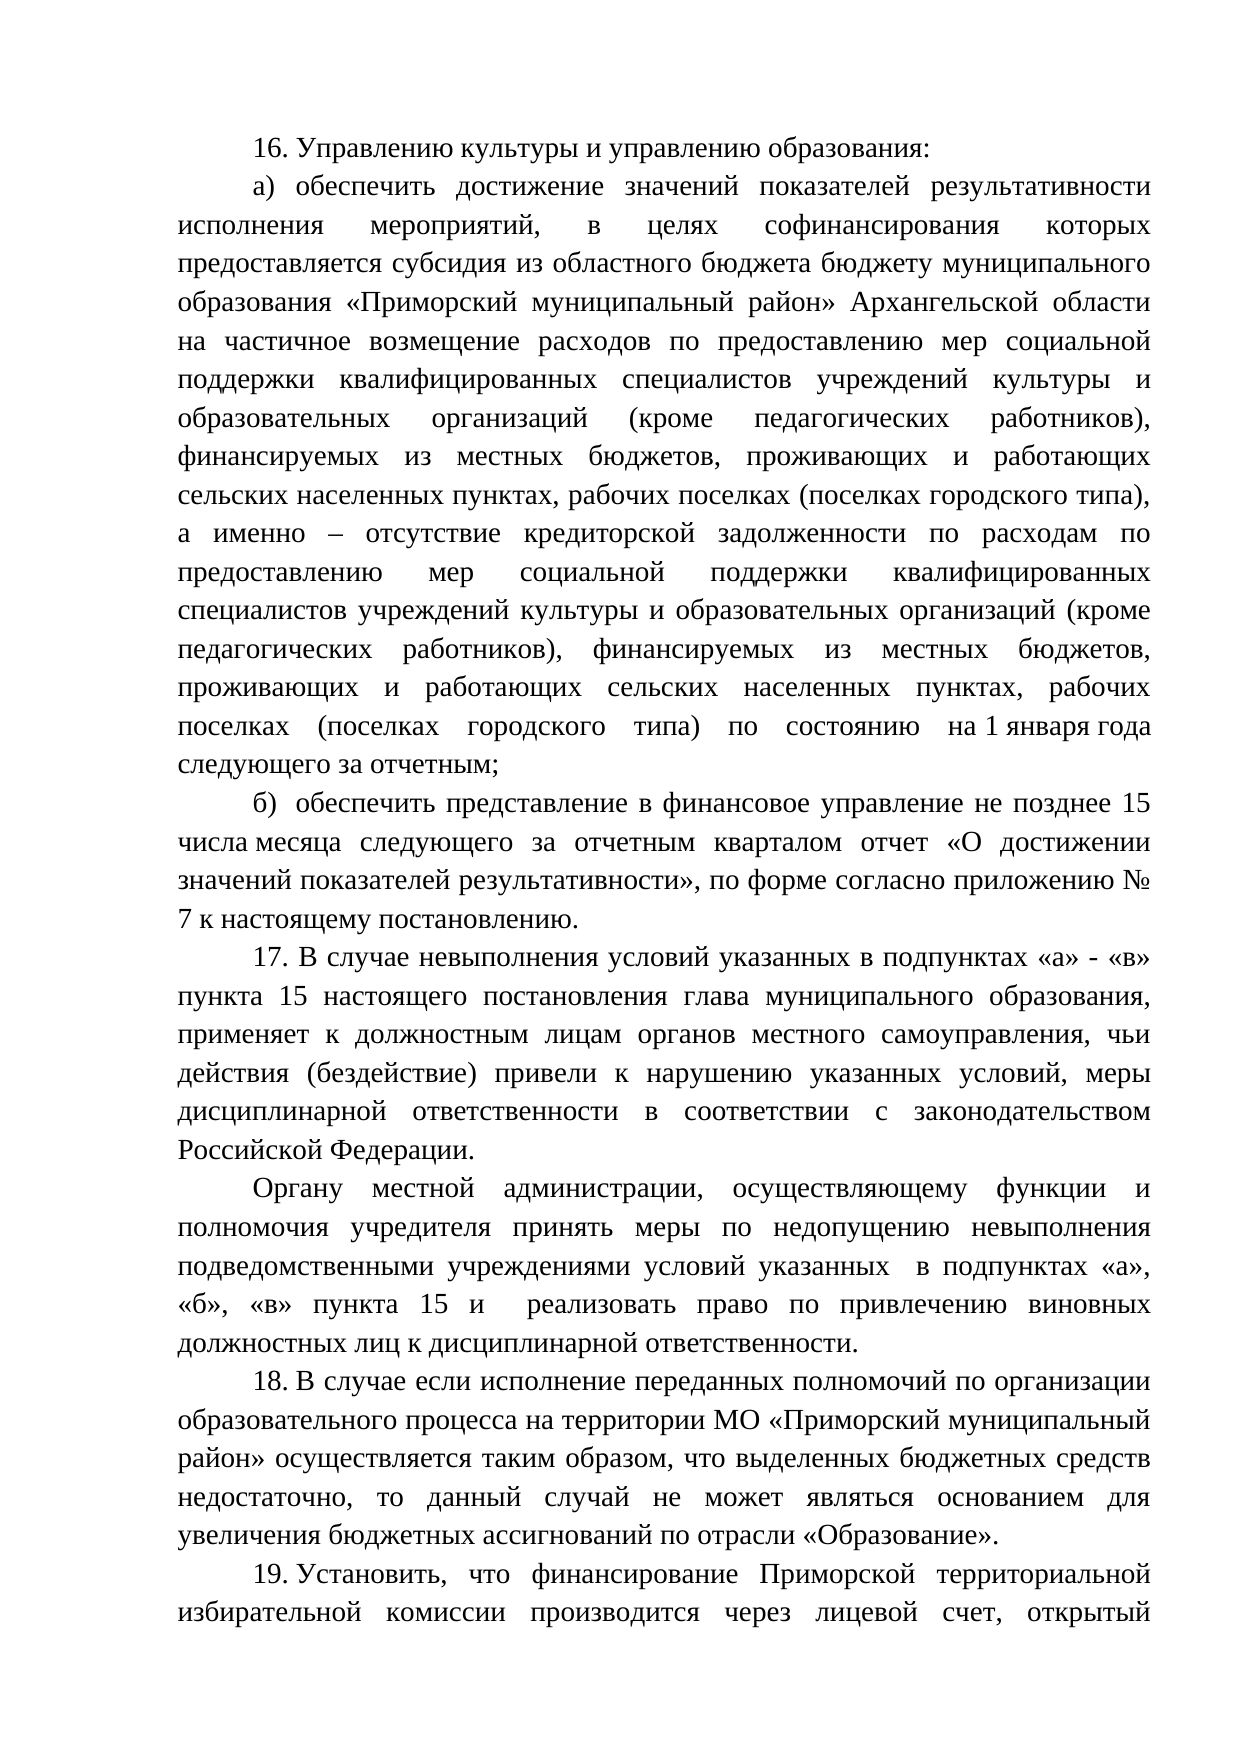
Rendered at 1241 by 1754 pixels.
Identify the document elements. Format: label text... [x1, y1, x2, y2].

text а) обеспечить достижение значений показателей результативности исполнения мероприятий, в целях софинансирования которых предоставляется субсидия из областного бюджета бюджету муниципального образования «Приморский муниципальный район» Архангельской области на частичное возмещение расходов по предоставлению мер социальной поддержки квалифицированных специалистов учреждений культуры и образовательных организаций (кроме педагогических работников), финансируемых из местных бюджетов, проживающих и работающих сельских населенных пунктах, рабочих поселках (поселках городского типа), а именно – отсутствие кредиторской задолженности по расходам по предоставлению мер социальной поддержки квалифицированных специалистов учреждений культуры и образовательных организаций (кроме педагогических работников), финансируемых из местных бюджетов, проживающих и работающих сельских населенных пунктах, рабочих поселках (поселках городского типа) по состоянию на 1 января года следующего за отчетным; [177, 168, 1152, 780]
text 17. В случае невыполнения условий указанных в подпунктах «а» - «в» пункта 15 настоящего постановления глава муниципального образования, применяет к должностным лицам органов местного самоуправления, чьи действия (бездействие) привели к нарушению указанных условий, меры дисциплинарной ответственности в соответствии с законодательством Российской Федерации. [177, 939, 1152, 1166]
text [177, 1556, 1152, 1628]
text б) обеспечить представление в финансовое управление не позднее 15 числа месяца следующего за отчетным кварталом отчет «О достижении значений показателей результативности», по форме согласно приложению № 7 к настоящему постановлению. [177, 785, 1152, 934]
text Органу местной администрации, осуществляющему функции и полномочия учредителя принять меры по недопущению невыполнения подведомственными учреждениями условий указанных в подпунктах «а», «б», «в» пункта 15 и реализовать право по привлечению виновных должностных лиц к дисциплинарной ответственности. [177, 1171, 1152, 1358]
text 18. В случае если исполнение переданных полномочий по организации образовательного процесса на территории МО «Приморский муниципальный район» осуществляется таким образом, что выделенных бюджетных средств недостаточно, то данный случай не может являться основанием для увеличения бюджетных ассигнований по отрасли «Образование». [177, 1363, 1152, 1551]
text 16. Управлению культуры и управлению образования: [177, 130, 1152, 163]
